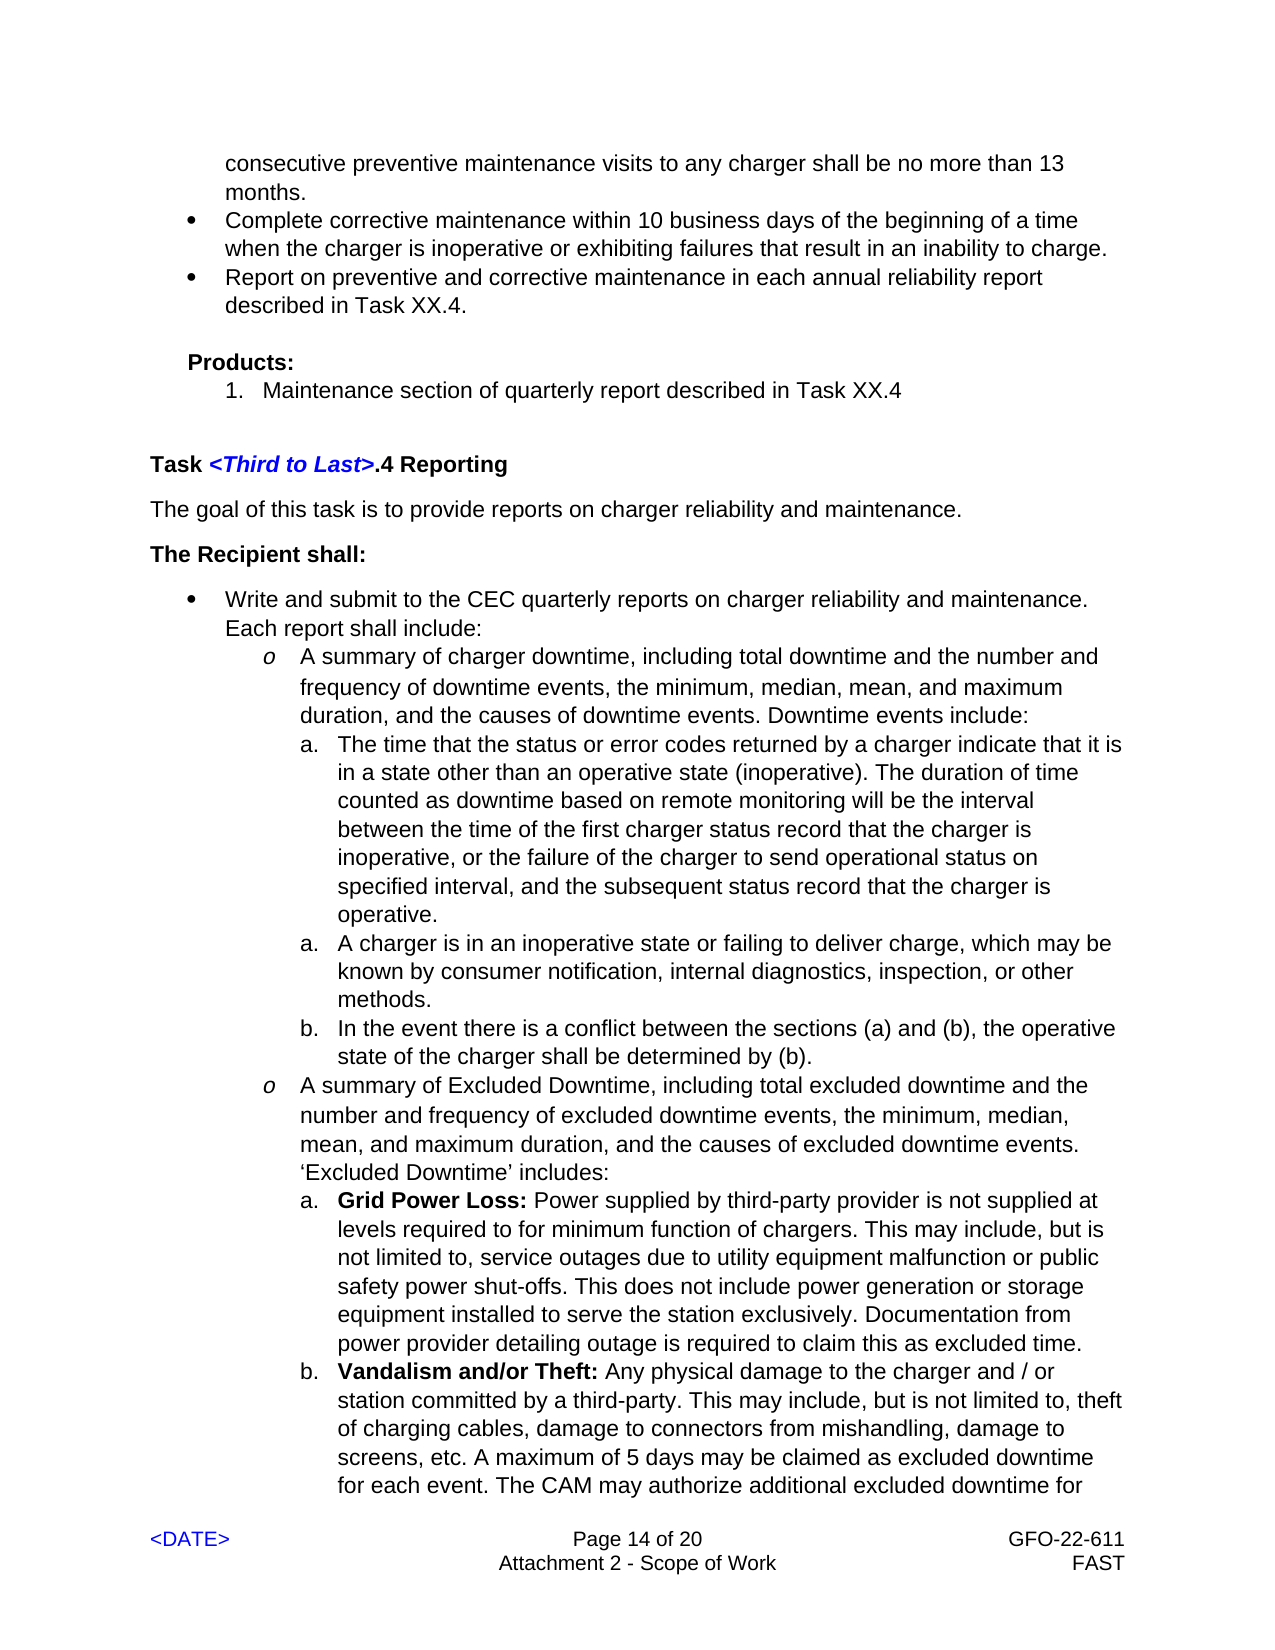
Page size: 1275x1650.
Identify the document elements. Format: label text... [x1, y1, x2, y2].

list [187, 150, 1125, 205]
list Grid Power Loss: Power supplied by third-party provider is not supplied at levels required to for minimum function of chargers. This may include, but is not limited to, service outages due to utility equipment malfunction or public safety power shut-offs. This does not include power generation or storage equipment installed to serve the station exclusively. Documentation from power provider detailing outage is required to claim this as excluded time. [300, 1187, 1125, 1356]
list A charger is in an inoperative state or failing to deliver charge, which may be known by consumer notification, internal diagnostics, inspection, or other methods. [300, 929, 1125, 1013]
list A summary of Excluded Downtime, including total excluded downtime and the number and frequency of excluded downtime events, the minimum, median, mean, and maximum duration, and the causes of excluded downtime events. ‘Excluded Downtime’ includes: [262, 1072, 1125, 1185]
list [300, 1358, 1125, 1498]
text The goal of this task is to provide reports on charger reliability and maintenance. [150, 496, 1125, 522]
list Maintenance section of quarterly report described in Task XX.4 [225, 377, 1125, 404]
list In the event there is a conflict between the sections (a) and (b), the operative state of the charger shall be determined by (b). [300, 1015, 1125, 1070]
text The Recipient shall: [150, 541, 1125, 568]
list Write and submit to the CEC quarterly reports on charger reliability and maintenance. Each report shall include: [187, 586, 1125, 641]
text Task <Third to Last>.4 Reporting [150, 451, 1125, 477]
list Complete corrective maintenance within 10 business days of the beginning of a time when the charger is inoperative or exhibiting failures that result in an inability to charge. [187, 207, 1125, 262]
list A summary of charger downtime, including total downtime and the number and frequency of downtime events, the minimum, median, mean, and maximum duration, and the causes of downtime events. Downtime events include: [262, 643, 1125, 728]
text Products: [187, 349, 1125, 375]
list Report on preventive and corrective maintenance in each annual reliability report described in Task XX.4. [187, 264, 1125, 318]
list The time that the status or error codes returned by a charger indicate that it is in a state other than an operative state (inoperative). The duration of time counted as downtime based on remote monitoring will be the interval between the time of the first charger status record that the charger is inoperative, or the failure of the charger to send operational status on specified interval, and the subsequent status record that the charger is operative. [300, 731, 1125, 927]
